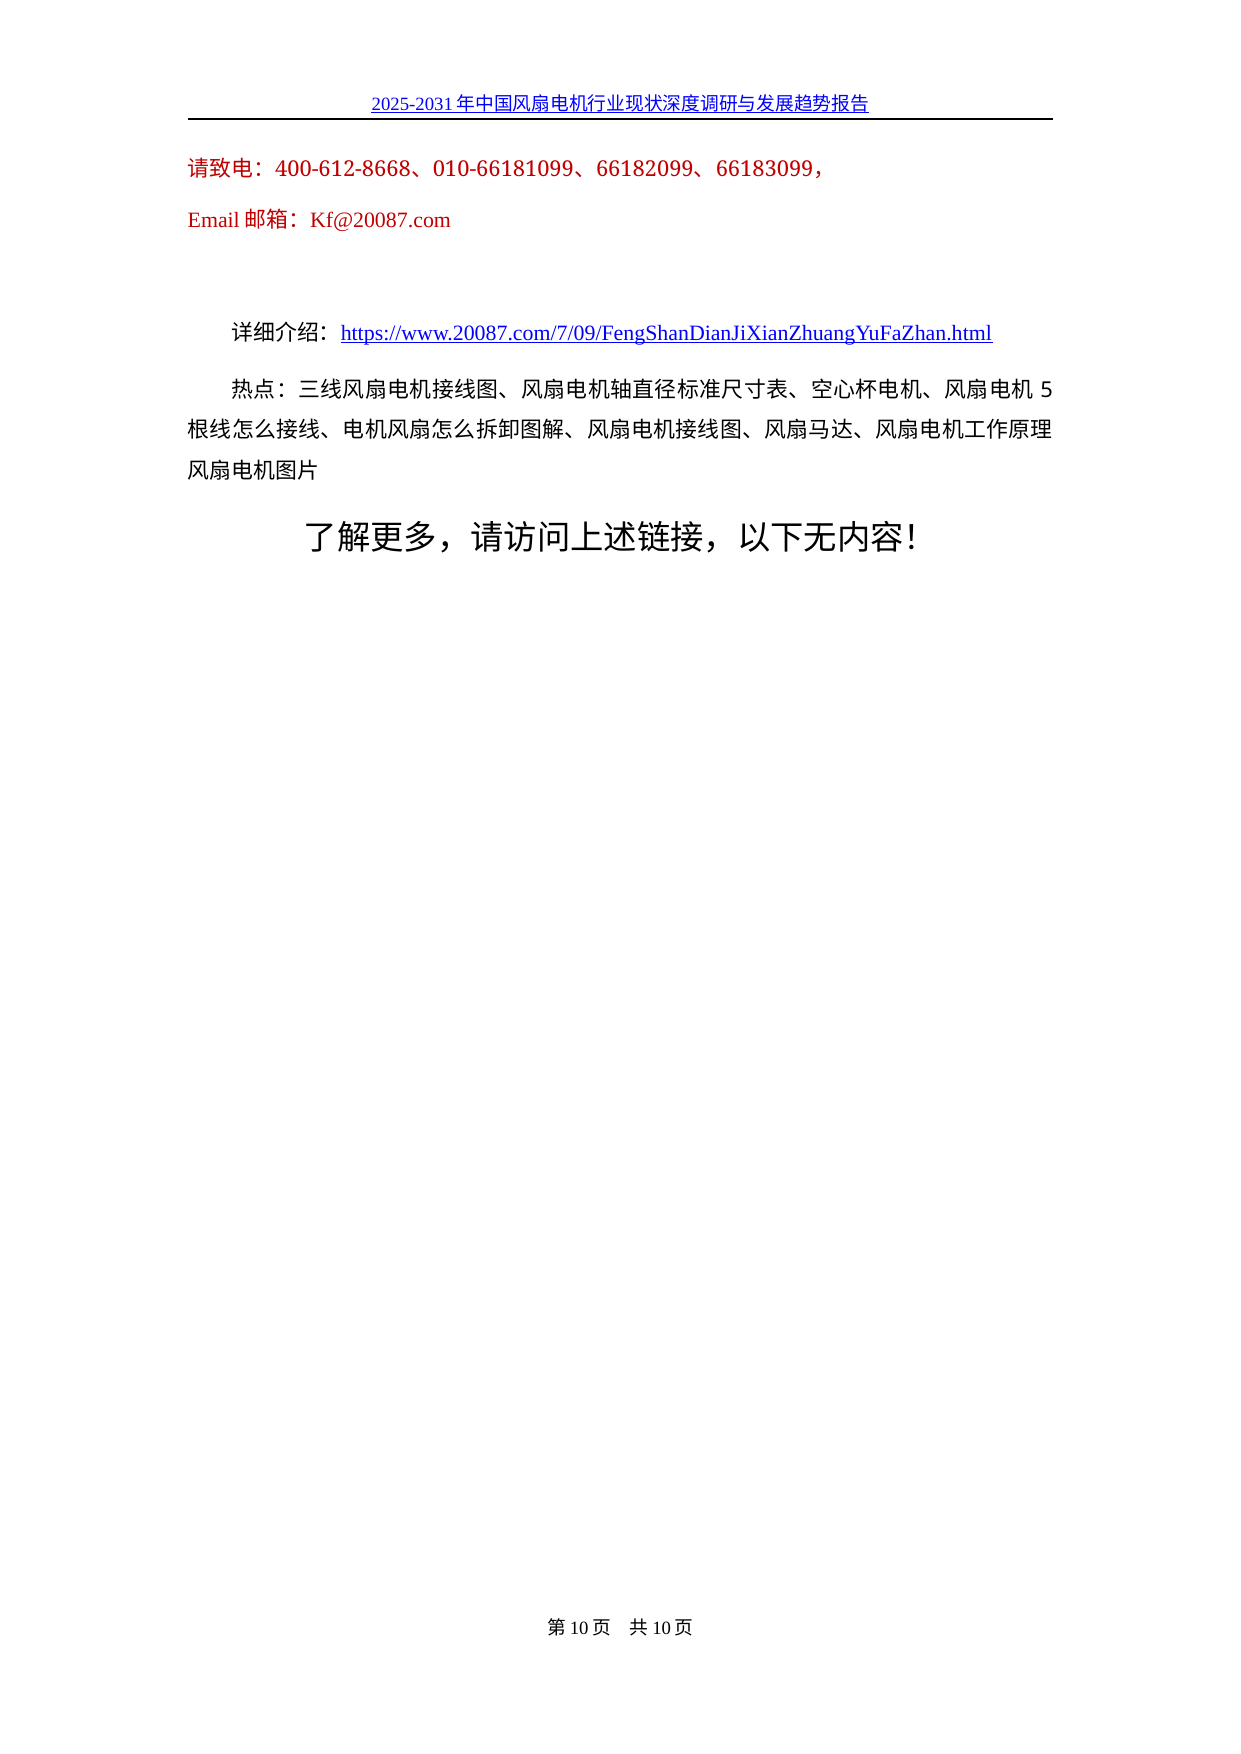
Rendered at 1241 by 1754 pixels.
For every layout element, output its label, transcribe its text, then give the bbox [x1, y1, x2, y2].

title 了解更多，请访问上述链接，以下无内容！ [187, 503, 1053, 568]
text Email邮箱：Kf@20087.com [187, 202, 1053, 234]
text 热点：三线风扇电机接线图、风扇电机轴直径标准尺寸表、空心杯电机、风扇电机5根线怎么接线、电机风扇怎么拆卸图解、风扇电机接线图、风扇马达、风扇电机工作原理、风扇电机图片 [187, 371, 1053, 485]
text 详细介绍：https://www.20087.com/7/09/FengShanDianJiXianZhuangYuFaZhan.html [187, 315, 1053, 347]
text 请致电：400-612-8668、010-66181099、66182099、66183099， [187, 150, 1053, 183]
